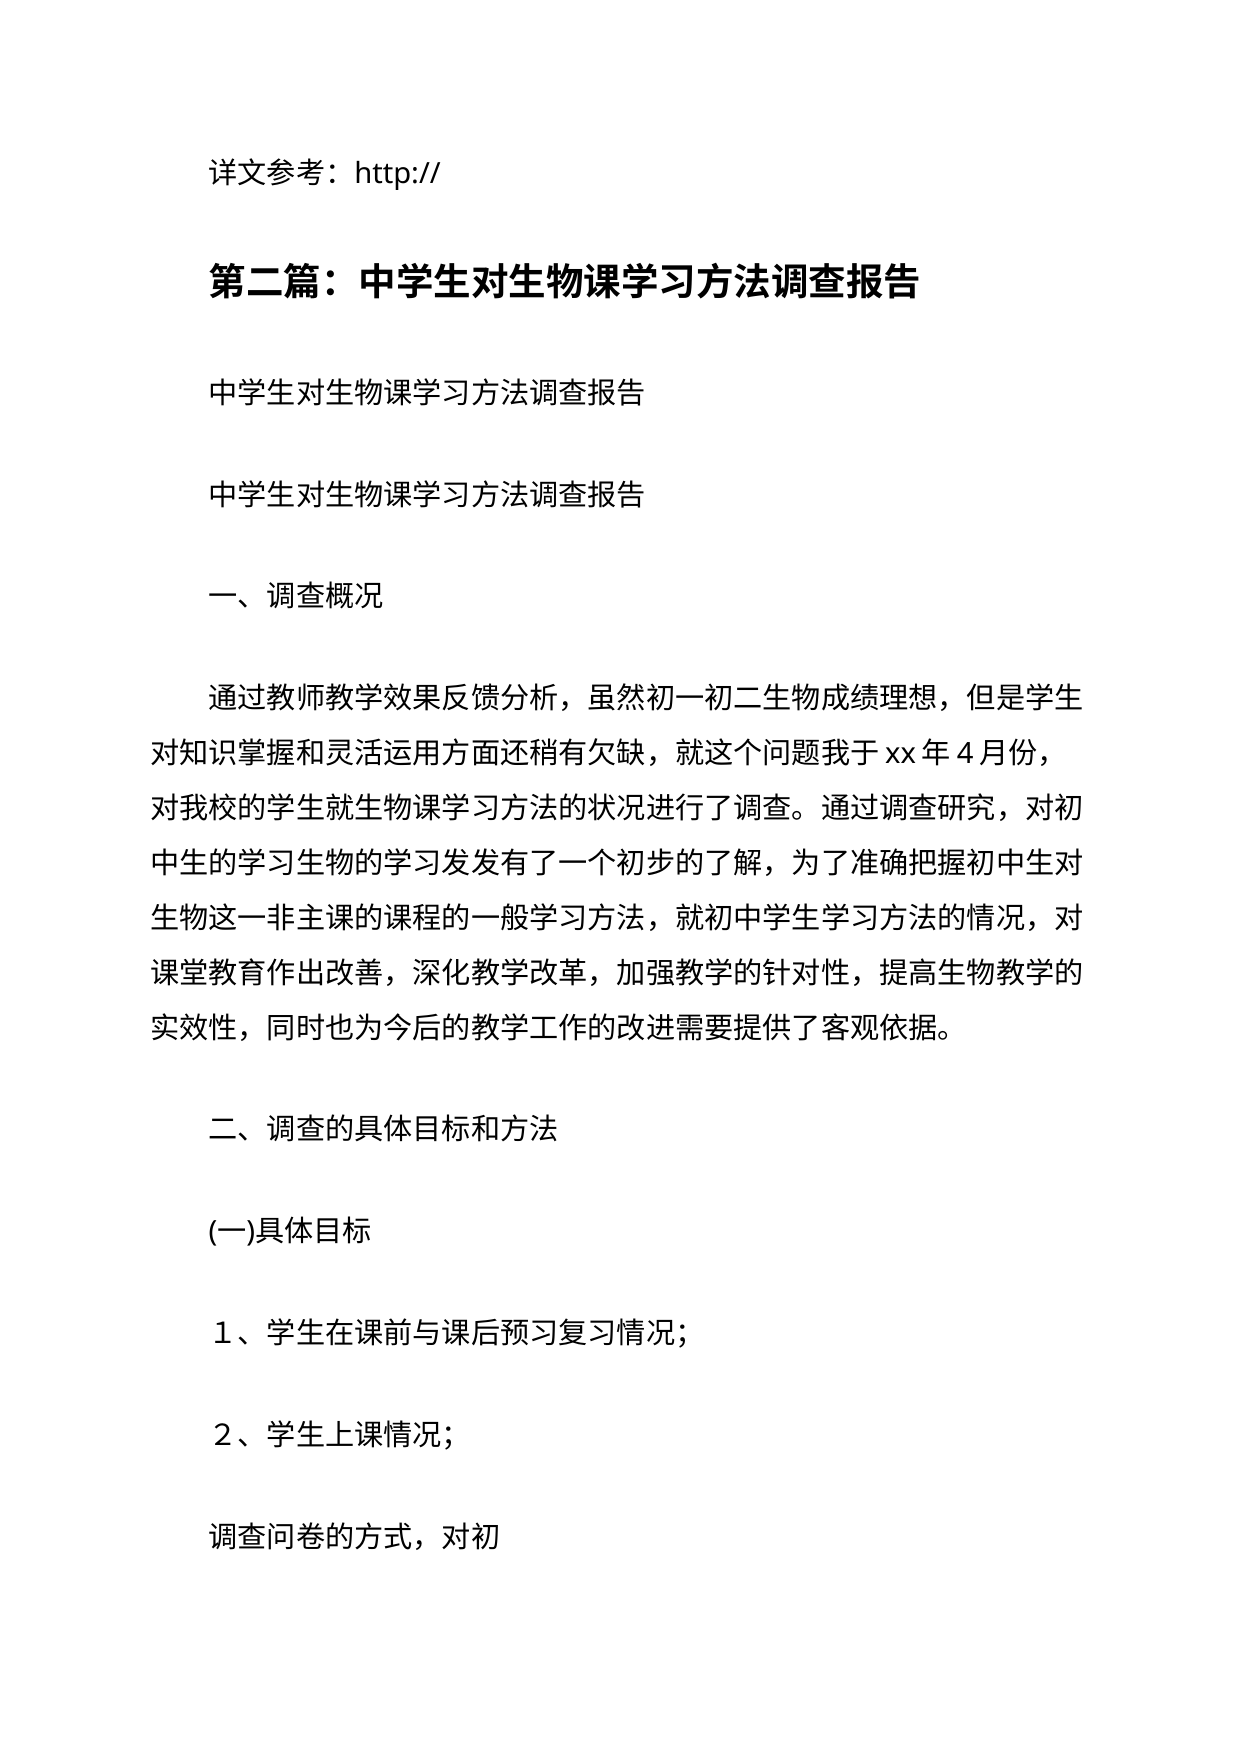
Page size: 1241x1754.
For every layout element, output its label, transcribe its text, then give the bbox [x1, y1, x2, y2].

text 调查问卷的方式，对初 [150, 1513, 1090, 1556]
text 通过教师教学效果反馈分析，虽然初一初二生物成绩理想，但是学生对知识掌握和灵活运用方面还稍有欠缺，就这个问题我于xx年4月份，对我校的学生就生物课学习方法的状况进行了调查。通过调查研究，对初中生的学习生物的学习发发有了一个初步的了解，为了准确把握初中生对生物这一非主课的课程的一般学习方法，就初中学生学习方法的情况，对课堂教育作出改善，深化教学改革，加强教学的针对性，提高生物教学的实效性，同时也为今后的教学工作的改进需要提供了客观依据。 [150, 675, 1090, 1046]
text １、学生在课前与课后预习复习情况； [150, 1310, 1090, 1352]
text 第二篇：中学生对生物课学习方法调查报告 [150, 252, 1090, 306]
text (一)具体目标 [150, 1208, 1090, 1250]
text ２、学生上课情况； [150, 1411, 1090, 1454]
text 中学生对生物课学习方法调查报告 [150, 471, 1090, 513]
text 详文参考：http:// [150, 150, 1090, 192]
text 二、调查的具体目标和方法 [150, 1106, 1090, 1148]
text 中学生对生物课学习方法调查报告 [150, 369, 1090, 412]
text 一、调查概况 [150, 573, 1090, 615]
